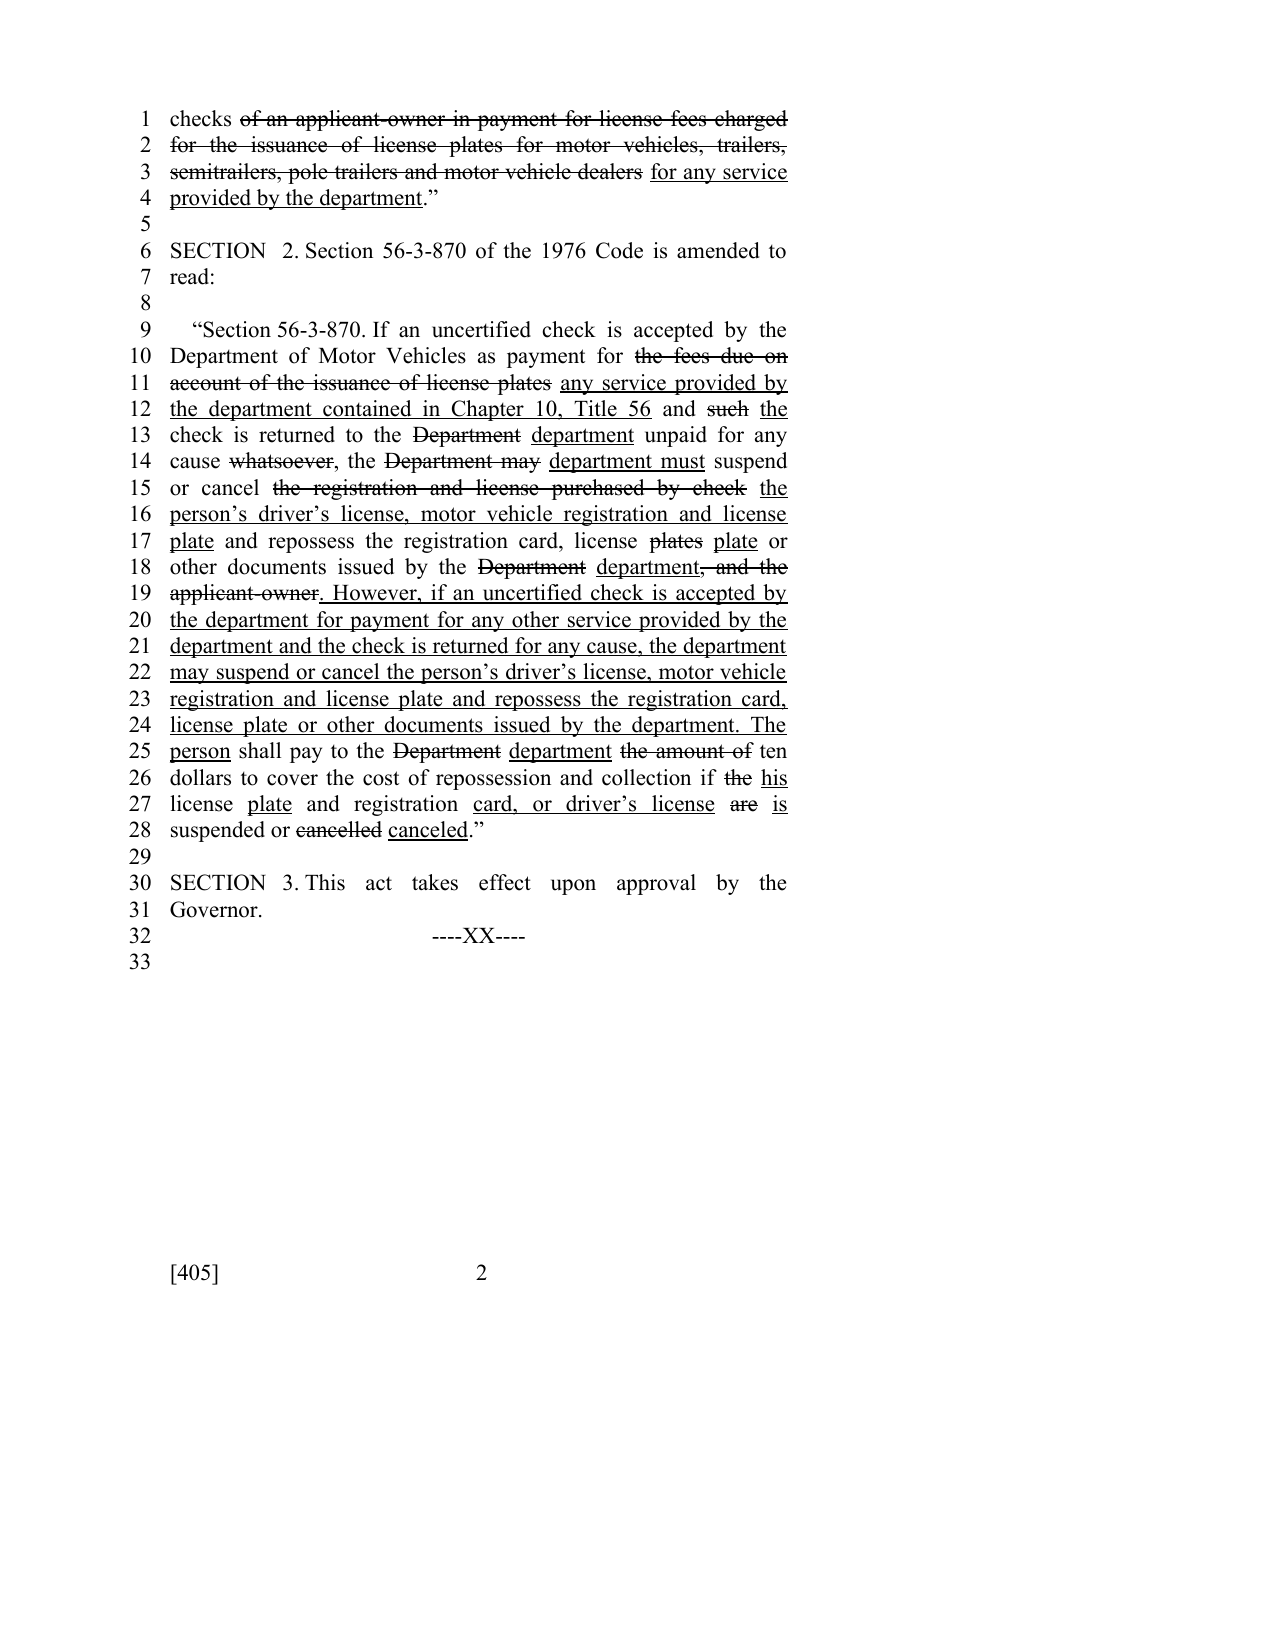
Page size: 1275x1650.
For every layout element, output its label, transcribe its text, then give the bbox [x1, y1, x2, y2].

text SECTION 3. This act takes effect upon approval by the Governor. [169, 869, 787, 922]
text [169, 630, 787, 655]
text “Section 56-3-870. If an uncertified check is accepted by the Department of Motor Vehicles as payment for the fees due on account of the issuance of license plates any service provided by the department contained in Chapter 10, Title 56 and such the check is returned to the Department department unpaid for any cause whatsoever, the Department may department must suspend or cancel the registration and license purchased by check the person’s driver’s license, motor vehicle registration and license plate and repossess the registration card, license plates plate or other documents issued by the Department department, and the applicant-owner. However, if an uncertified check is accepted by the department for payment for any other service provided by the department and the check is returned for any cause, the department may suspend or cancel the person’s driver’s license, motor vehicle registration and license plate and repossess the registration card, license plate or other documents issued by the department. The person shall pay to the Department department the amount of ten dollars to cover the cost of repossession and collection if the his license plate and registration card, or driver’s license are is suspended or cancelled canceled.” [169, 316, 787, 523]
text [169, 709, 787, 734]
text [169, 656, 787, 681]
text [169, 105, 787, 146]
text SECTION 2. Section 56-3-870 of the 1976 Code is amended to read: [169, 237, 787, 289]
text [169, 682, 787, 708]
text ----XX---- [169, 922, 787, 948]
